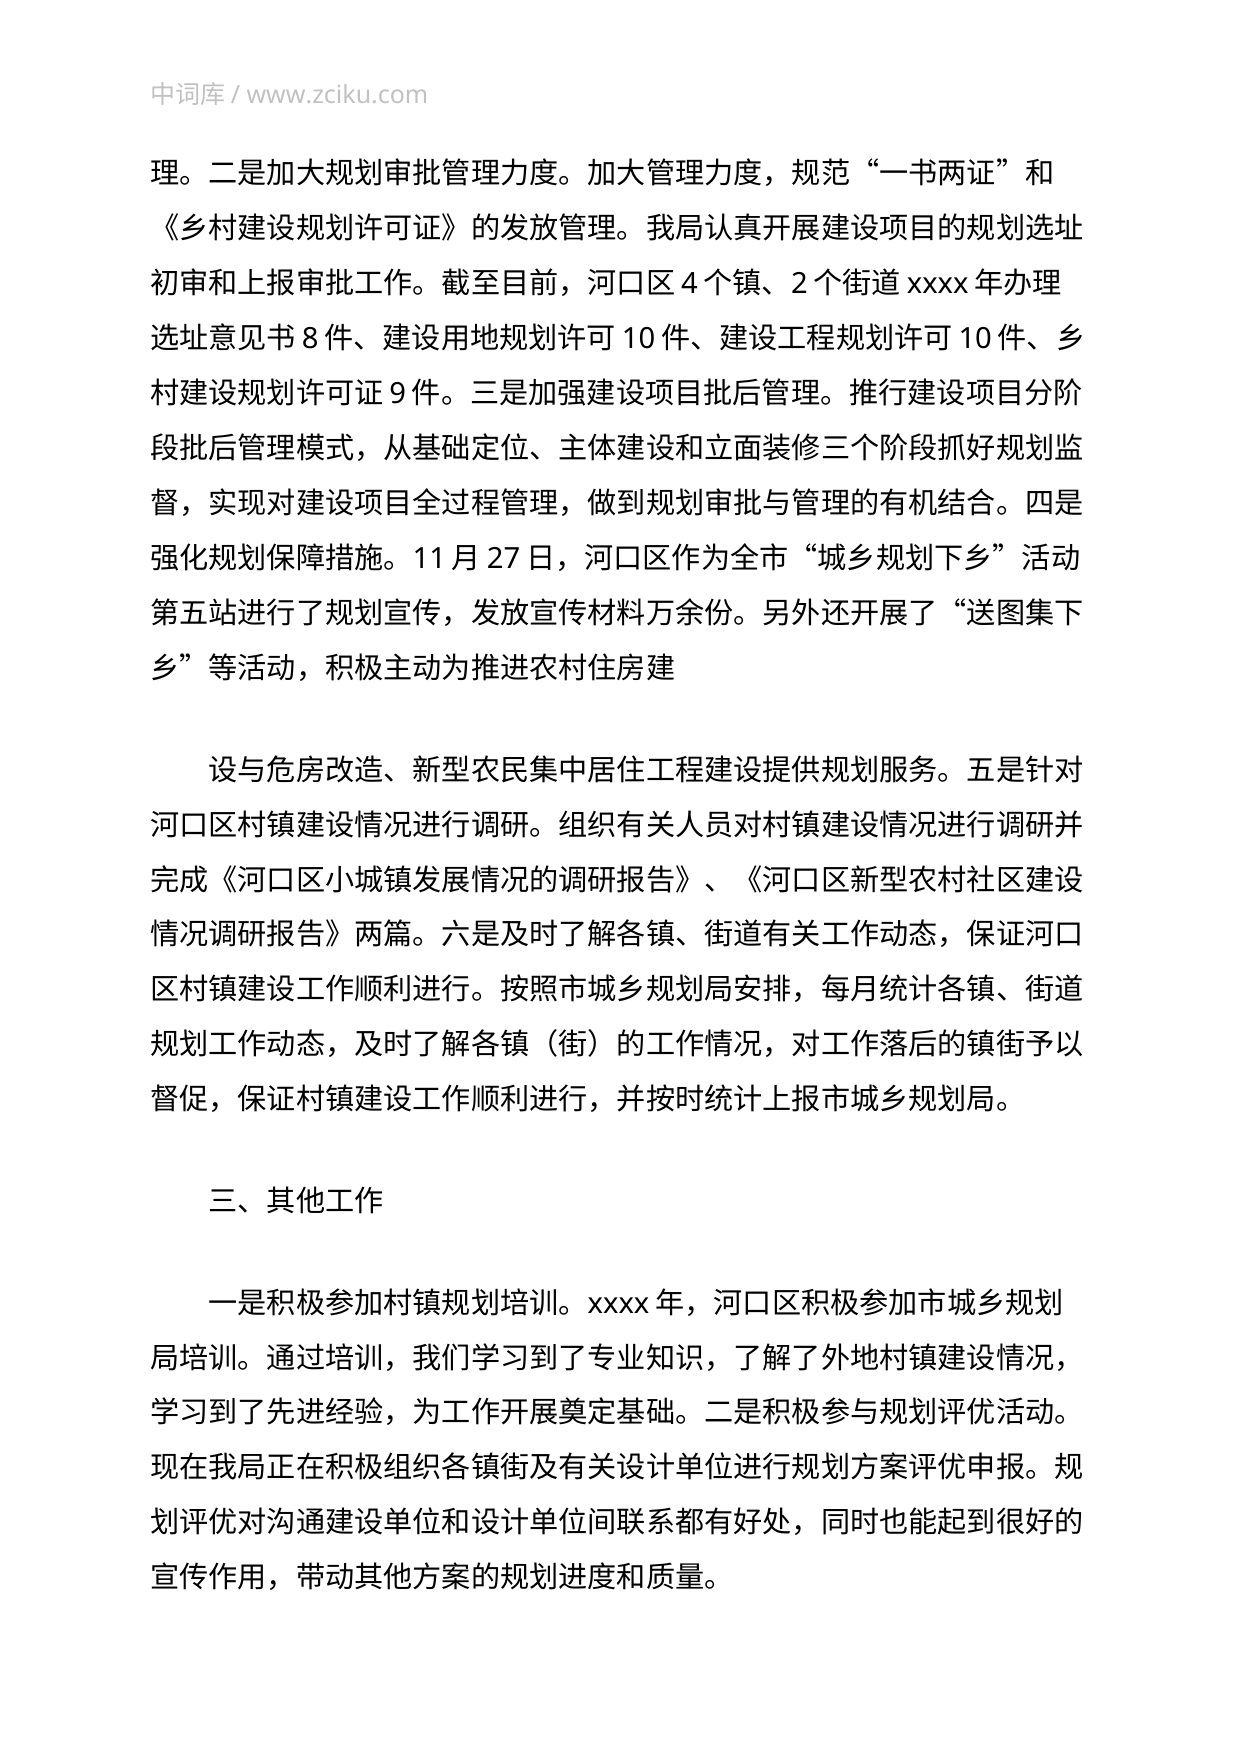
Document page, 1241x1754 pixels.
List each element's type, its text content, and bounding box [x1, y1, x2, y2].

text 三、其他工作 [150, 1177, 1090, 1220]
text 一是积极参加村镇规划培训。xxxx年，河口区积极参加市城乡规划局培训。通过培训，我们学习到了专业知识，了解了外地村镇建设情况，学习到了先进经验，为工作开展奠定基础。二是积极参与规划评优活动。现在我局正在积极组织各镇街及有关设计单位进行规划方案评优申报。规划评优对沟通建设单位和设计单位间联系都有好处，同时也能起到很好的宣传作用，带动其他方案的规划进度和质量。 [150, 1279, 1090, 1596]
text 设与危房改造、新型农民集中居住工程建设提供规划服务。五是针对河口区村镇建设情况进行调研。组织有关人员对村镇建设情况进行调研并完成《河口区小城镇发展情况的调研报告》、《河口区新型农村社区建设情况调研报告》两篇。六是及时了解各镇、街道有关工作动态，保证河口区村镇建设工作顺利进行。按照市城乡规划局安排，每月统计各镇、街道规划工作动态，及时了解各镇（街）的工作情况，对工作落后的镇街予以督促，保证村镇建设工作顺利进行，并按时统计上报市城乡规划局。 [150, 746, 1090, 1118]
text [150, 150, 1090, 687]
